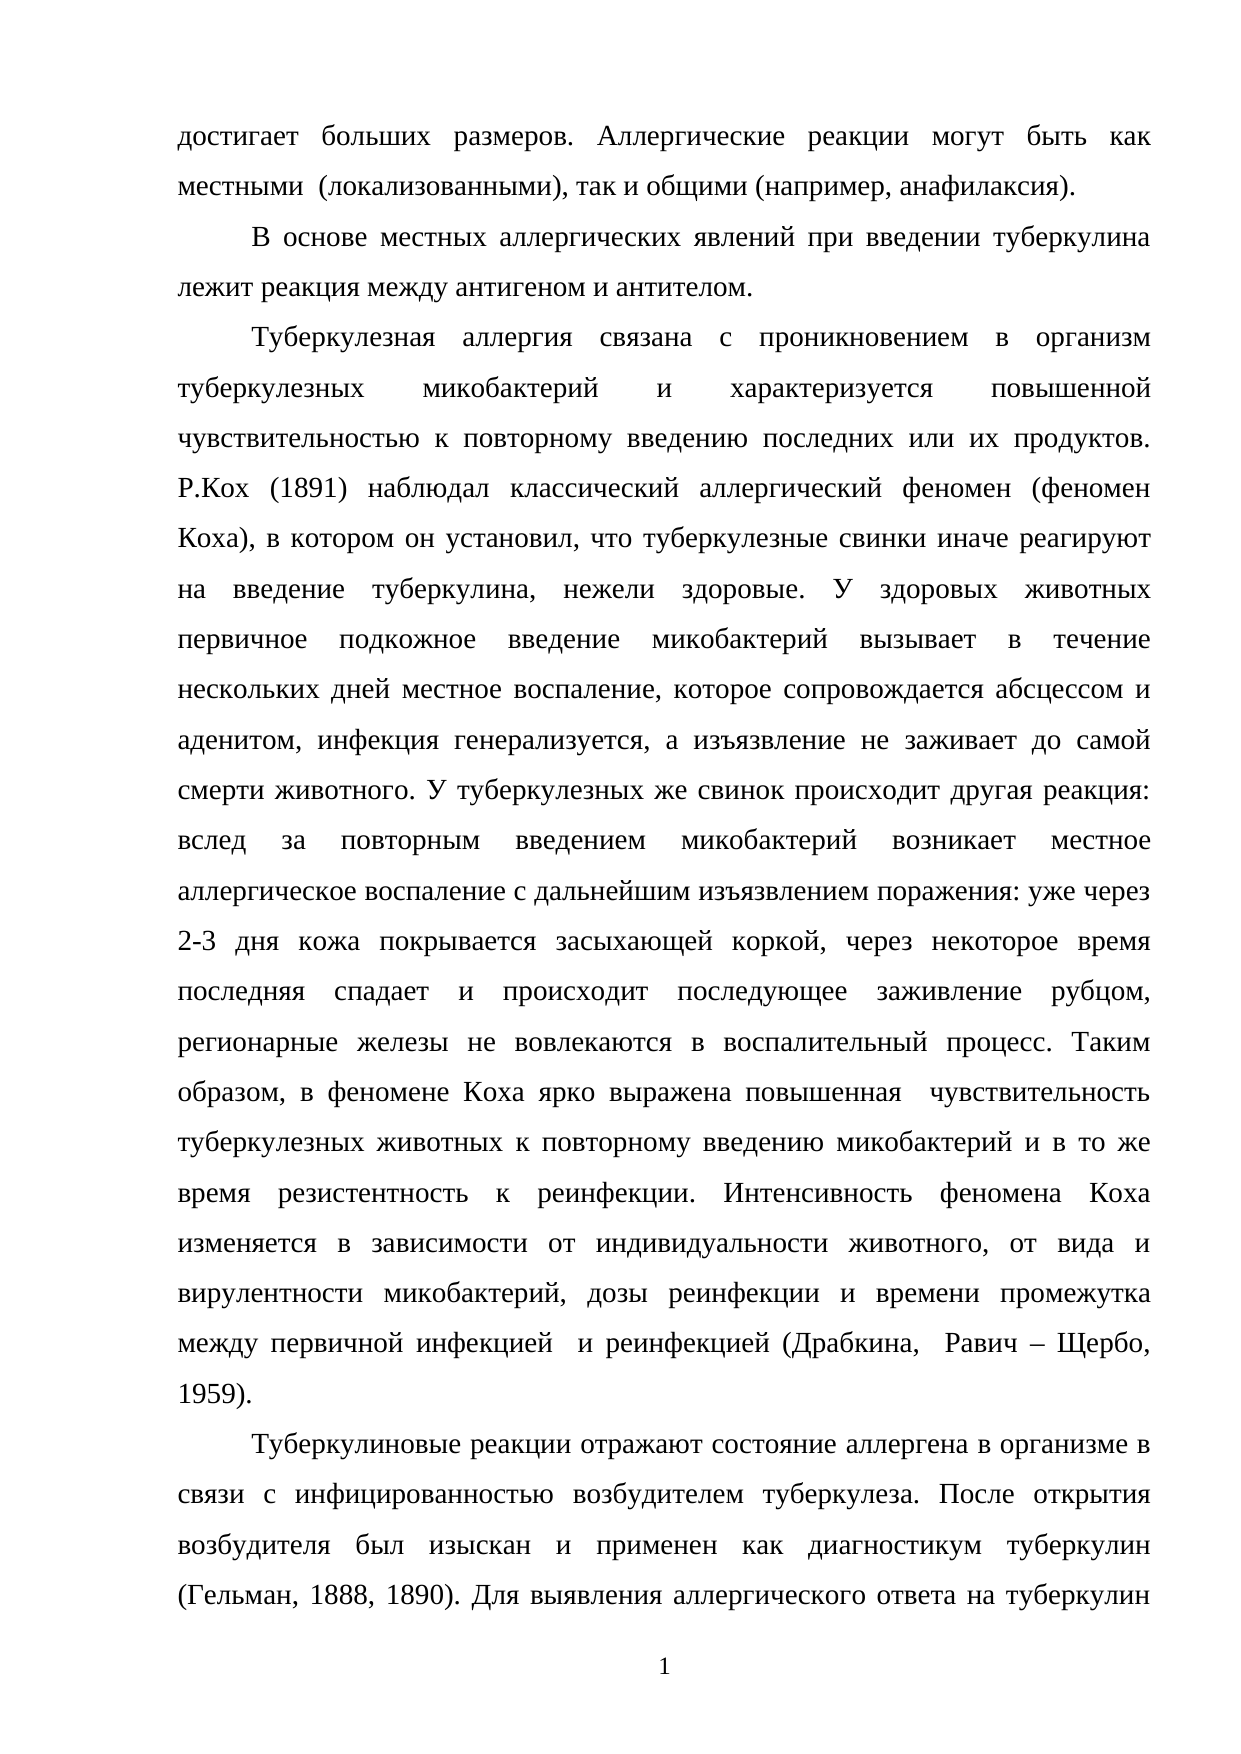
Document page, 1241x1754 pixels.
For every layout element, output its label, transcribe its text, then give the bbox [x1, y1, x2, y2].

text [177, 118, 1152, 202]
text В основе местных аллергических явлений при введении туберкулина лежит реакция между антигеном и антителом. [177, 219, 1152, 303]
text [177, 1426, 1152, 1611]
text Туберкулезная аллергия связана с проникновением в организм туберкулезных микобактерий и характеризуется повышенной чувствительностью к повторному введению последних или их продуктов. Р.Кох (1891) наблюдал классический аллергический феномен (феномен Коха), в котором он установил, что туберкулезные свинки иначе реагируют на введение туберкулина, нежели здоровые. У здоровых животных первичное подкожное введение микобактерий вызывает в течение нескольких дней местное воспаление, которое сопровождается абсцессом и аденитом, инфекция генерализуется, а изъязвление не заживает до самой смерти животного. У туберкулезных же свинок происходит другая реакция: вслед за повторным введением микобактерий возникает местное аллергическое воспаление с дальнейшим изъязвлением поражения: уже через 2-3 дня кожа покрывается засыхающей коркой, через некоторое время последняя спадает и происходит последующее заживление рубцом, регионарные железы не вовлекаются в воспалительный процесс. Таким образом, в феномене Коха ярко выражена повышенная чувствительность туберкулезных животных к повторному введению микобактерий и в то же время резистентность к реинфекции. Интенсивность феномена Коха изменяется в зависимости от индивидуальности животного, от вида и вирулентности микобактерий, дозы реинфекции и времени промежутка между первичной инфекцией и реинфекцией (Драбкина, Равич – Щербо, 1959). [177, 319, 1152, 1409]
